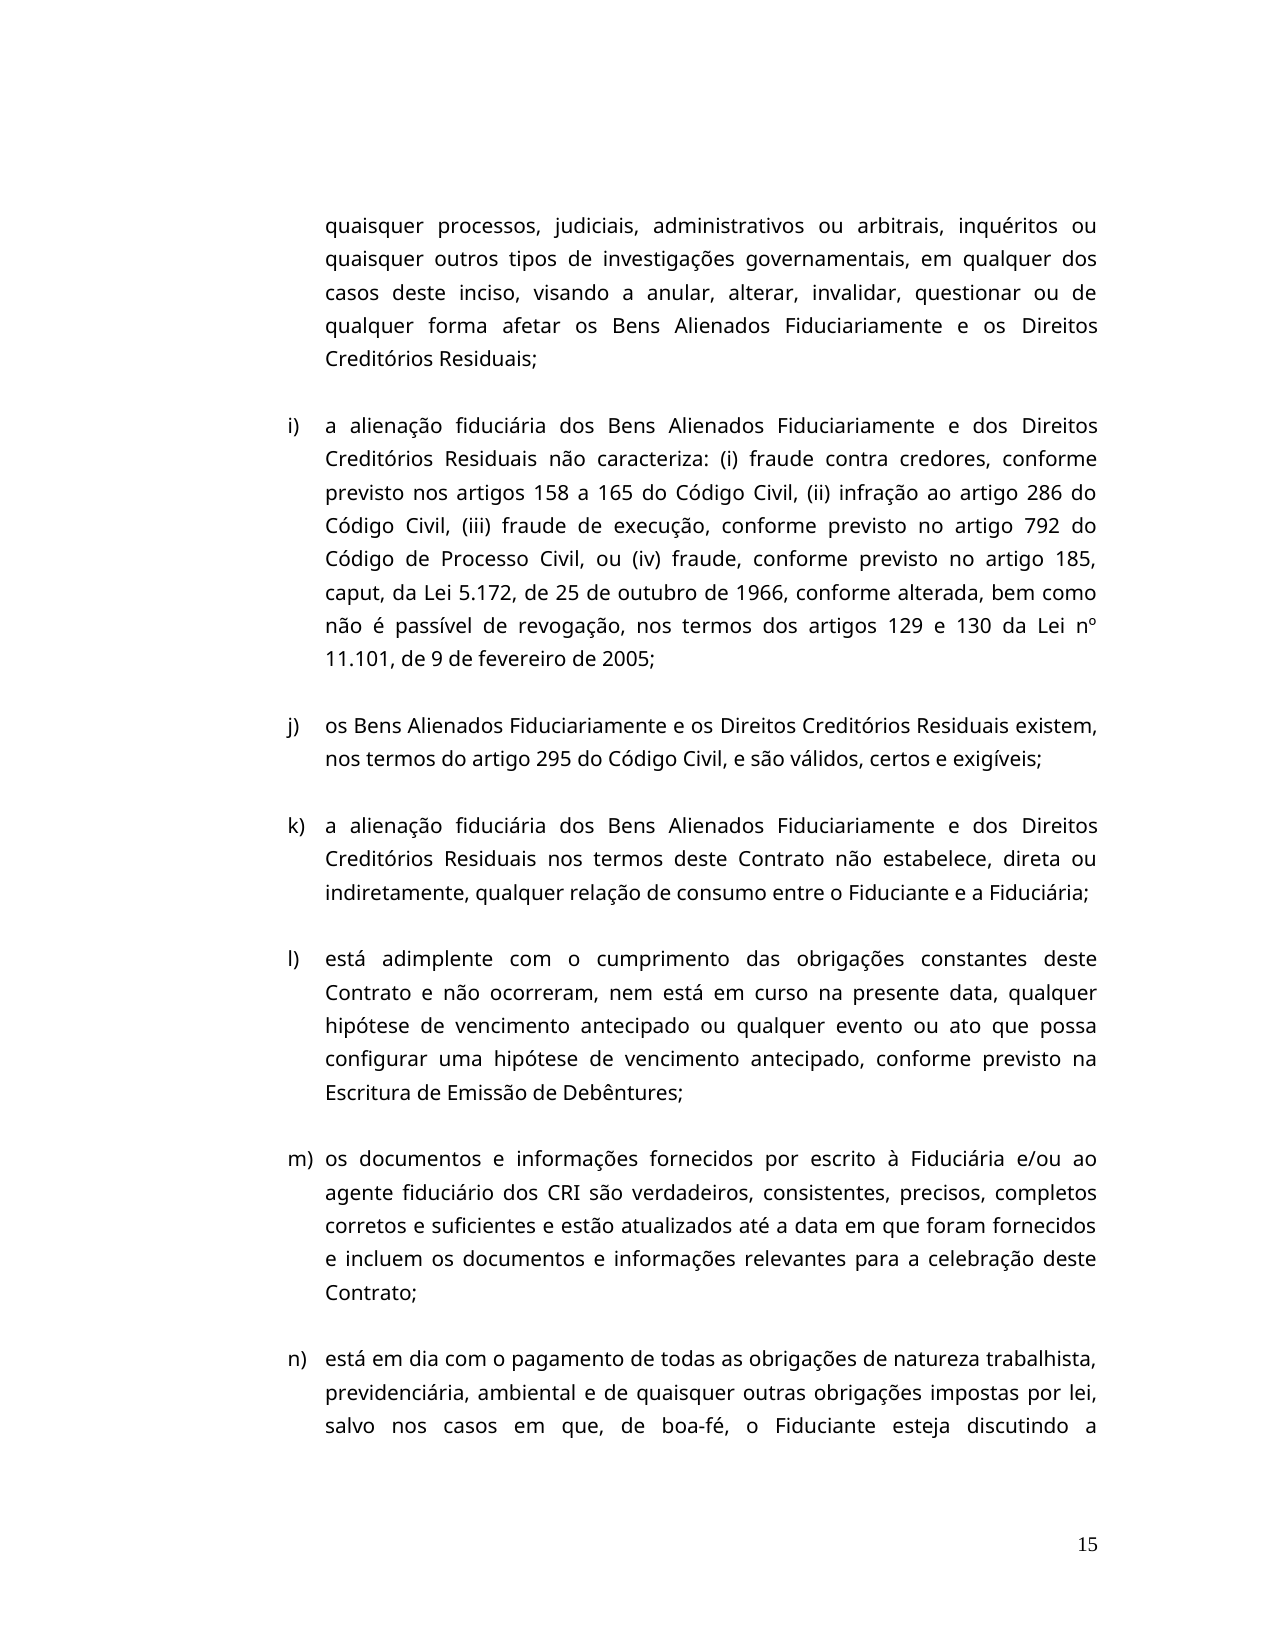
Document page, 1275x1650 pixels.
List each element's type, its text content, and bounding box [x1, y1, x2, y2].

list está adimplente com o cumprimento das obrigações constantes deste Contrato e não ocorreram, nem está em curso na presente data, qualquer hipótese de vencimento antecipado ou qualquer evento ou ato que possa configurar uma hipótese de vencimento antecipado, conforme previsto na Escritura de Emissão de Debêntures; [287, 940, 1098, 1107]
list a alienação fiduciária dos Bens Alienados Fiduciariamente e dos Direitos Creditórios Residuais nos termos deste Contrato não estabelece, direta ou indiretamente, qualquer relação de consumo entre o Fiduciante e a Fiduciária; [287, 807, 1098, 907]
list os documentos e informações fornecidos por escrito à Fiduciária e/ou ao agente fiduciário dos CRI são verdadeiros, consistentes, precisos, completos corretos e suficientes e estão atualizados até a data em que foram fornecidos e incluem os documentos e informações relevantes para a celebração deste Contrato; [287, 1140, 1098, 1307]
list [287, 207, 1098, 373]
list os Bens Alienados Fiduciariamente e os Direitos Creditórios Residuais existem, nos termos do artigo 295 do Código Civil, e são válidos, certos e exigíveis; [287, 707, 1098, 773]
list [287, 1340, 1098, 1440]
list a alienação fiduciária dos Bens Alienados Fiduciariamente e dos Direitos Creditórios Residuais não caracteriza: (i) fraude contra credores, conforme previsto nos artigos 158 a 165 do Código Civil, (ii) infração ao artigo 286 do Código Civil, (iii) fraude de execução, conforme previsto no artigo 792 do Código de Processo Civil, ou (iv) fraude, conforme previsto no artigo 185, caput, da Lei 5.172, de 25 de outubro de 1966, conforme alterada, bem como não é passível de revogação, nos termos dos artigos 129 e 130 da Lei nº 11.101, de 9 de fevereiro de 2005; [287, 407, 1098, 673]
